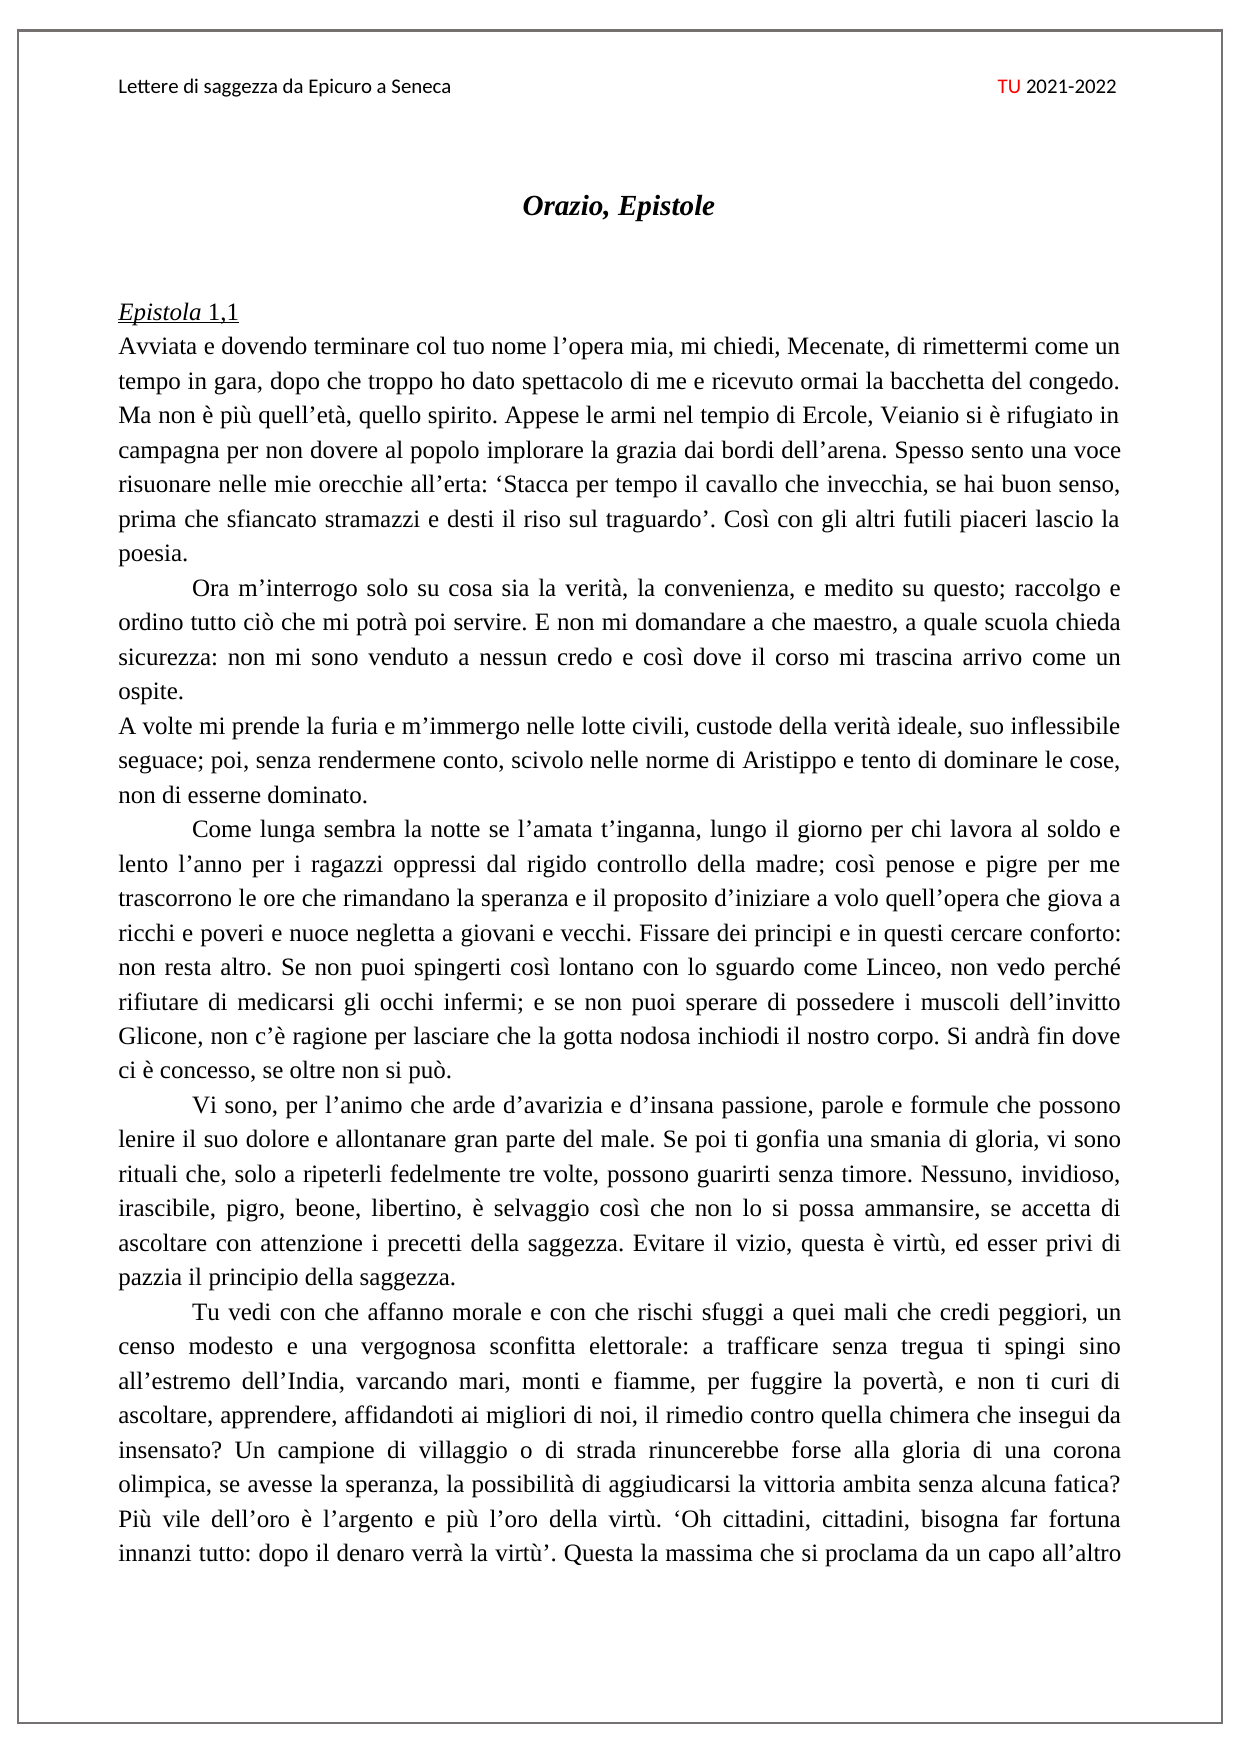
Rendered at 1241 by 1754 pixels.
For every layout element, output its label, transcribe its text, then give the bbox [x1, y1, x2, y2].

text Come lunga sembra la notte se l’amata t’inganna, lungo il giorno per chi lavora al soldo e lento l’anno per i ragazzi oppressi dal rigido controllo della madre; così penose e pigre per me trascorrono le ore che rimandano la speranza e il proposito d’iniziare a volo quell’opera che giova a ricchi e poveri e nuoce negletta a giovani e vecchi. Fissare dei principi e in questi cercare conforto: non resta altro. Se non puoi spingerti così lontano con lo sguardo come Linceo, non vedo perché rifiutare di medicarsi gli occhi infermi; e se non puoi sperare di possedere i muscoli dell’invitto Glicone, non c’è ragione per lasciare che la gotta nodosa inchiodi il nostro corpo. Si andrà fin dove ci è concesso, se oltre non si può. [118, 814, 1122, 1084]
text Vi sono, per l’animo che arde d’avarizia e d’insana passione, parole e formule che possono lenire il suo dolore e allontanare gran parte del male. Se poi ti gonfia una smania di gloria, vi sono rituali che, solo a ripeterli fedelmente tre volte, possono guarirti senza timore. Nessuno, invidioso, irascibile, pigro, beone, libertino, è selvaggio così che non lo si possa ammansire, se accetta di ascoltare con attenzione i precetti della saggezza. Evitare il vizio, questa è virtù, ed esser privi di pazzia il principio della saggezza. [118, 1090, 1122, 1291]
text A volte mi prende la furia e m’immergo nelle lotte civili, custode della verità ideale, suo inflessibile seguace; poi, senza rendermene conto, scivolo nelle norme di Aristippo e tento di dominare le cose, non di esserne dominato. [118, 711, 1122, 808]
text Epistola 1,1 [118, 297, 1122, 326]
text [118, 1297, 1122, 1567]
text Ora m’interrogo solo su cosa sia la verità, la convenienza, e medito su questo; raccolgo e ordino tutto ciò che mi potrà poi servire. E non mi domandare a che maestro, a quale scuola chieda sicurezza: non mi sono venduto a nessun credo e così dove il corso mi trascina arrivo come un ospite. [118, 573, 1122, 705]
text Avviata e dovendo terminare col tuo nome l’opera mia, mi chiedi, Mecenate, di rimettermi come un tempo in gara, dopo che troppo ho dato spettacolo di me e ricevuto ormai la bacchetta del congedo. Ma non è più quell’età, quello spirito. Appese le armi nel tempio di Ercole, Veianio si è rifugiato in campagna per non dovere al popolo implorare la grazia dai bordi dell’arena. Spesso sento una voce risuonare nelle mie orecchie all’erta: ‘Stacca per tempo il cavallo che invecchia, se hai buon senso, prima che sfiancato stramazzi e desti il riso sul traguardo’. Così con gli altri futili piaceri lascio la poesia. [118, 331, 1122, 567]
text Orazio, Epistole [118, 188, 1122, 221]
